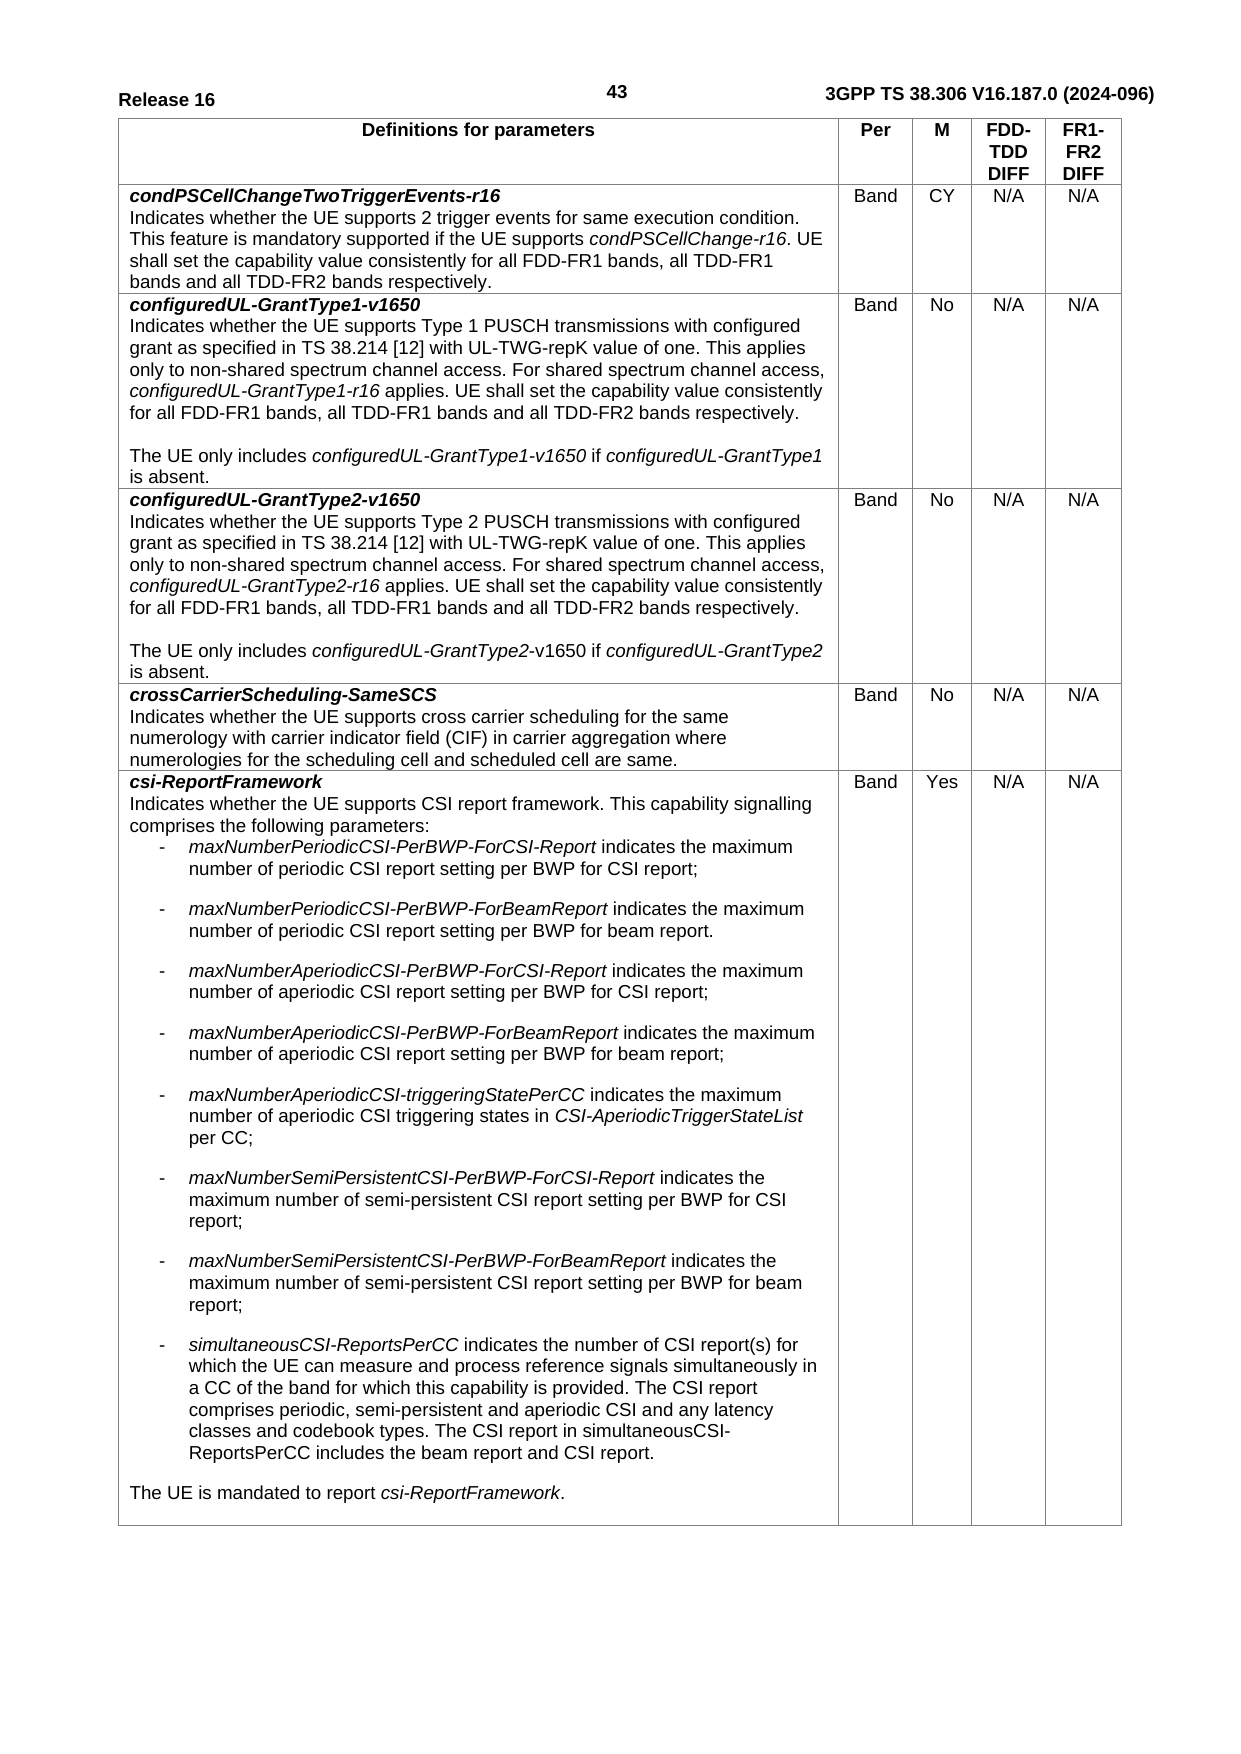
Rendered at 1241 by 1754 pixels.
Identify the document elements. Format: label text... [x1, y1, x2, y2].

table_cell Band [839, 489, 912, 683]
table_header Definitions for parameters [119, 119, 838, 184]
table_header FR1-FR2 DIFF [1046, 119, 1121, 184]
table_cell N/A [972, 684, 1045, 770]
table_cell Band [839, 771, 912, 1525]
table_cell N/A [1046, 684, 1121, 770]
table_cell N/A [972, 771, 1045, 1525]
table_cell N/A [1046, 489, 1121, 683]
table_cell Yes [913, 771, 971, 1525]
table_cell N/A [1046, 185, 1121, 293]
table_cell configuredUL-GrantType1-v1650 Indicates whether the UE supports Type 1 PUSCH transmissions with configured grant as specified in TS 38.214 [12] with UL-TWG-repK value of one. This applies only to non-shared spectrum channel access. For shared spectrum channel access, configuredUL-GrantType1-r16 applies. UE shall set the capability value consistently for all FDD-FR1 bands, all TDD-FR1 bands and all TDD-FR2 bands respectively. The UE only includes configuredUL-GrantType1-v1650 if configuredUL-GrantType1 is absent. [119, 294, 838, 488]
table_cell Band [839, 185, 912, 293]
table_header M [913, 119, 971, 184]
table_cell N/A [972, 489, 1045, 683]
table_cell No [913, 489, 971, 683]
table_cell N/A [1046, 771, 1121, 1525]
table_cell CY [913, 185, 971, 293]
table_cell Band [839, 684, 912, 770]
table_cell N/A [972, 185, 1045, 293]
table_cell configuredUL-GrantType2-v1650 Indicates whether the UE supports Type 2 PUSCH transmissions with configured grant as specified in TS 38.214 [12] with UL-TWG-repK value of one. This applies only to non-shared spectrum channel access. For shared spectrum channel access, configuredUL-GrantType2-r16 applies. UE shall set the capability value consistently for all FDD-FR1 bands, all TDD-FR1 bands and all TDD-FR2 bands respectively. The UE only includes configuredUL-GrantType2-v1650 if configuredUL-GrantType2 is absent. [119, 489, 838, 683]
table_cell crossCarrierScheduling-SameSCS Indicates whether the UE supports cross carrier scheduling for the same numerology with carrier indicator field (CIF) in carrier aggregation where numerologies for the scheduling cell and scheduled cell are same. [119, 684, 838, 770]
table_cell No [913, 294, 971, 488]
table_header FDD-TDD DIFF [972, 119, 1045, 184]
table_cell N/A [1046, 294, 1121, 488]
table_cell condPSCellChangeTwoTriggerEvents-r16 Indicates whether the UE supports 2 trigger events for same execution condition. This feature is mandatory supported if the UE supports condPSCellChange-r16. UE shall set the capability value consistently for all FDD-FR1 bands, all TDD-FR1 bands and all TDD-FR2 bands respectively. [119, 185, 838, 293]
table_header Per [839, 119, 912, 184]
table_cell N/A [972, 294, 1045, 488]
table_cell csi-ReportFramework Indicates whether the UE supports CSI report framework. This capability signalling comprises the following parameters: - maxNumberPeriodicCSI-PerBWP-ForCSI-Report indicates the maximum number of periodic CSI report setting per BWP for CSI report; - maxNumberPeriodicCSI-PerBWP-ForBeamReport indicates the maximum number of periodic CSI report setting per BWP for beam report. - maxNumberAperiodicCSI-PerBWP-ForCSI-Report indicates the maximum number of aperiodic CSI report setting per BWP for CSI report; - maxNumberAperiodicCSI-PerBWP-ForBeamReport indicates the maximum number of aperiodic CSI report setting per BWP for beam report; - maxNumberAperiodicCSI-triggeringStatePerCC indicates the maximum number of aperiodic CSI triggering states in CSI-AperiodicTriggerStateList per CC; - maxNumberSemiPersistentCSI-PerBWP-ForCSI-Report indicates the maximum number of semi-persistent CSI report setting per BWP for CSI report; - maxNumberSemiPersistentCSI-PerBWP-ForBeamReport indicates the maximum number of semi-persistent CSI report setting per BWP for beam report; - simultaneousCSI-ReportsPerCC indicates the number of CSI report(s) for which the UE can measure and process reference signals simultaneously in a CC of the band for which this capability is provided. The CSI report comprises periodic, semi-persistent and aperiodic CSI and any latency classes and codebook types. The CSI report in simultaneousCSI-ReportsPerCC includes the beam report and CSI report. The UE is mandated to report csi-ReportFramework. [119, 771, 838, 1525]
table_cell No [913, 684, 971, 770]
table_cell Band [839, 294, 912, 488]
